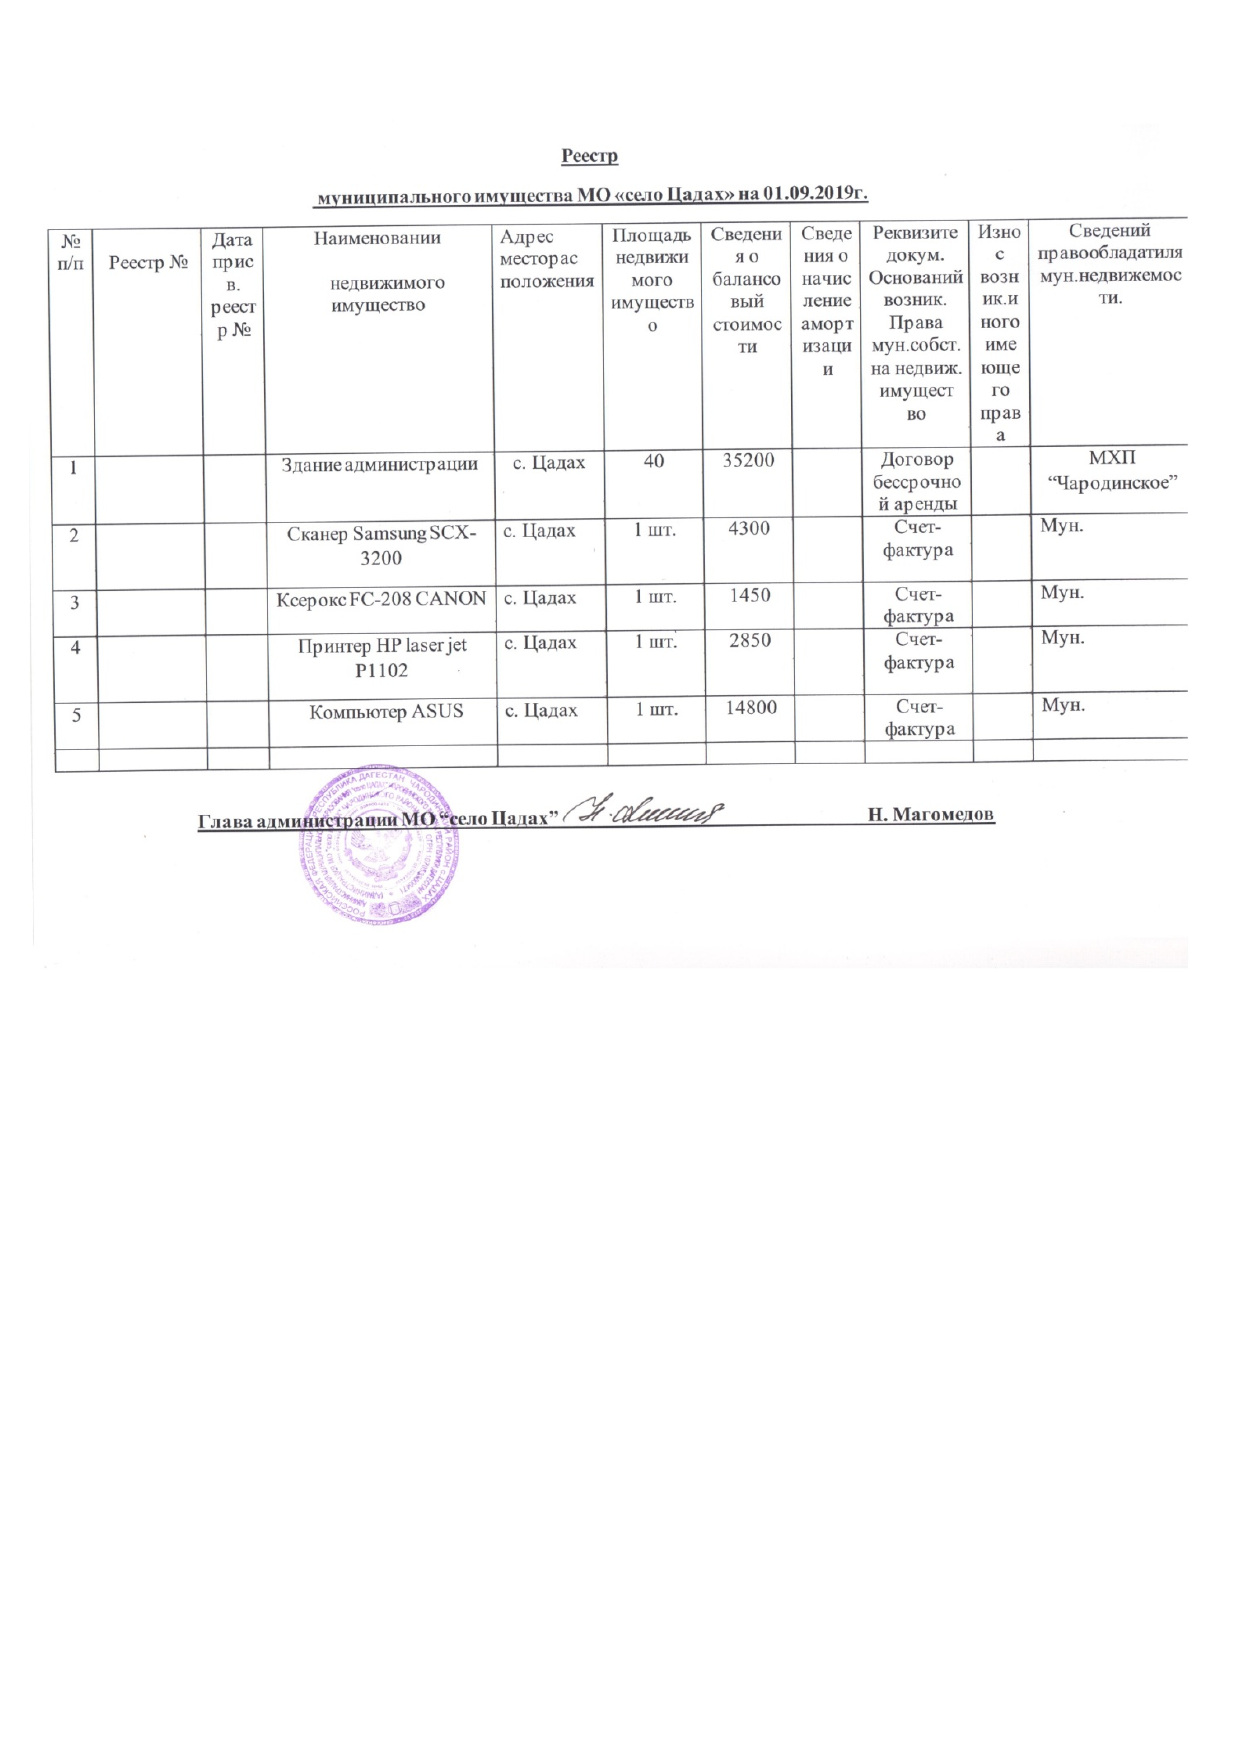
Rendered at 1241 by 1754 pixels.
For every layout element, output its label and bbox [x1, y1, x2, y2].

picture [29, 118, 1206, 973]
